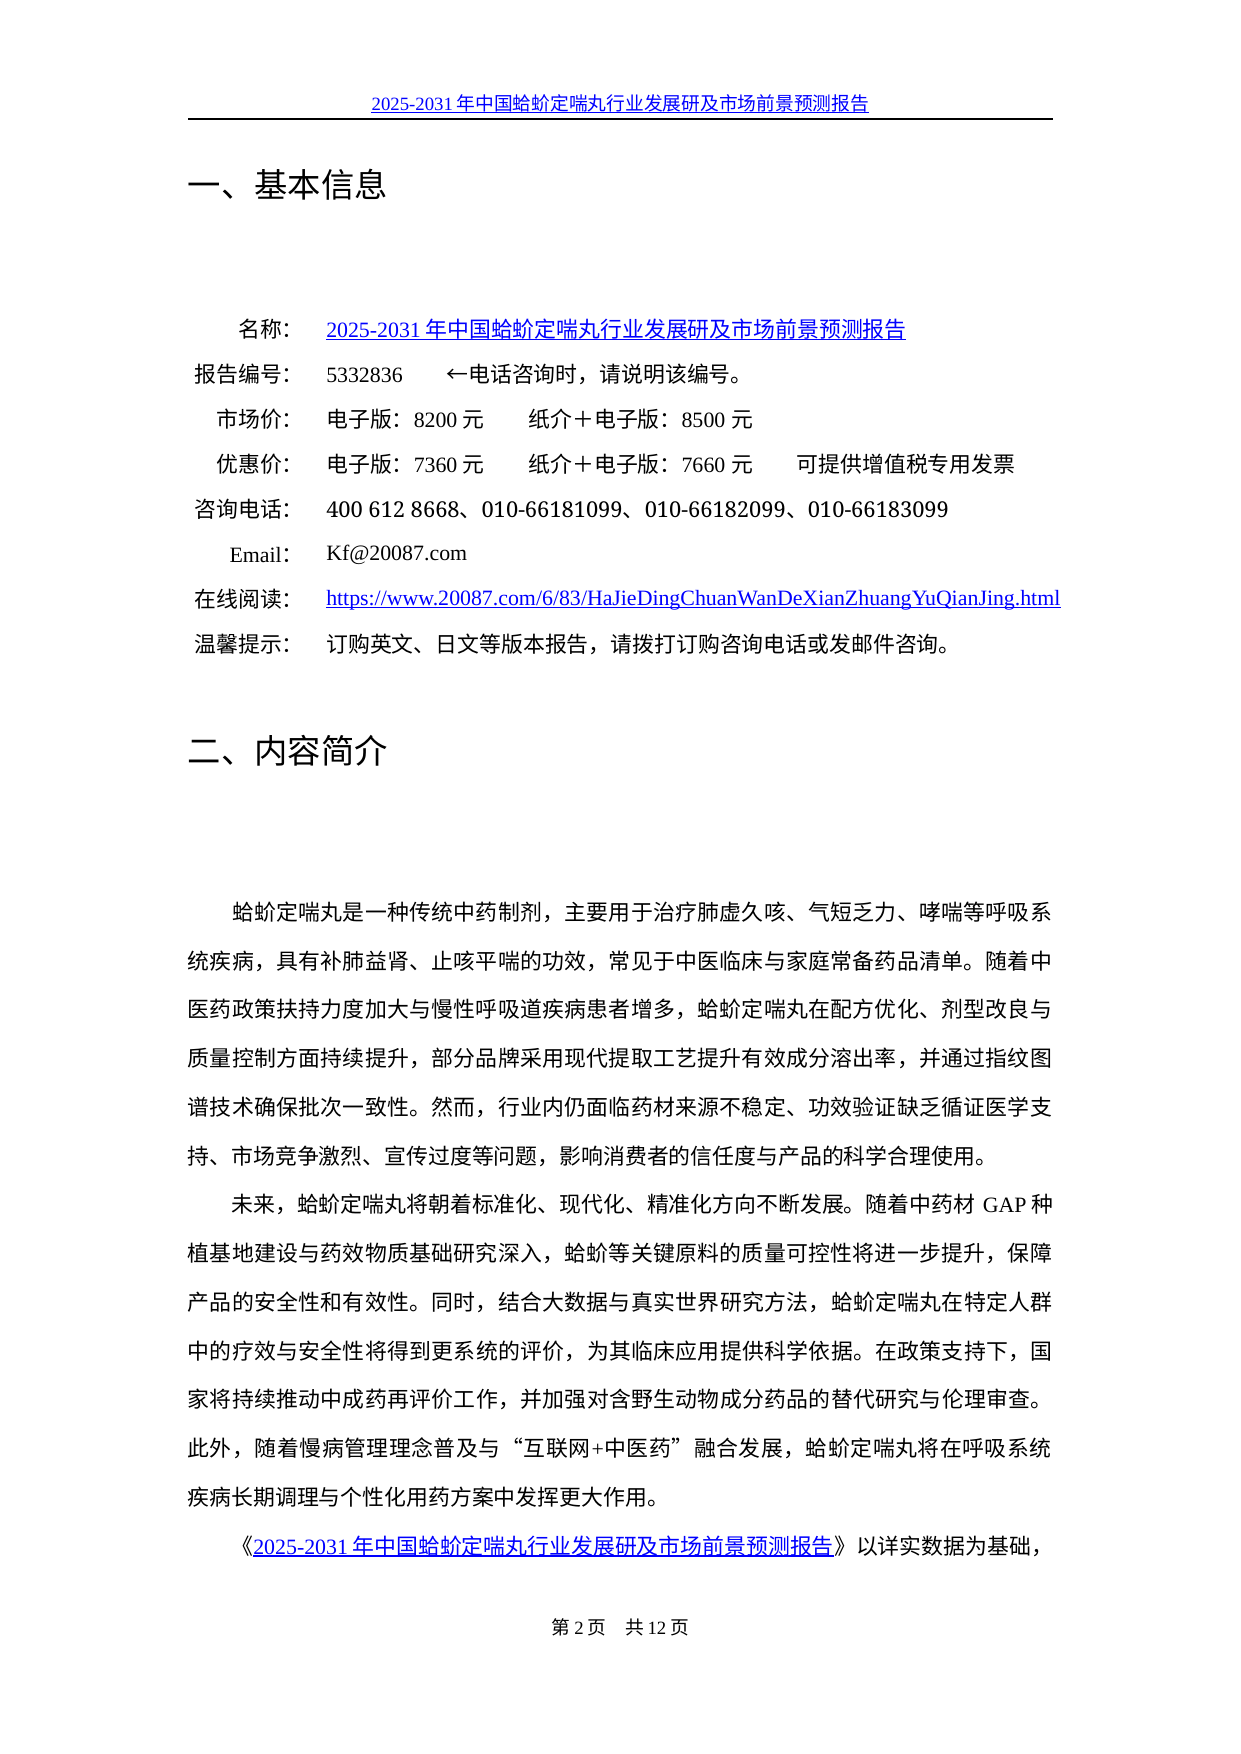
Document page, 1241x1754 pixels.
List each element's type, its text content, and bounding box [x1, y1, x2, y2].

table_cell 优惠价： [167, 447, 315, 492]
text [187, 894, 1053, 1561]
table_cell 咨询电话： [167, 492, 315, 537]
title 二、内容简介 [187, 717, 1053, 782]
table_cell 5332836 ←电话咨询时，请说明该编号。 [315, 357, 1073, 402]
table_cell Kf@20087.com [315, 537, 1073, 582]
table_cell 报告编号： [167, 357, 315, 402]
table_cell 400 612 8668、010-66181099、010-66182099、010-66183099 [315, 492, 1073, 537]
table_cell 温馨提示： [167, 627, 315, 672]
table_cell 电子版：8200 元 纸介＋电子版：8500 元 [315, 402, 1073, 447]
table_cell 订购英文、日文等版本报告，请拨打订购咨询电话或发邮件咨询。 [315, 627, 1073, 672]
table_header 2025-2031年中国蛤蚧定喘丸行业发展研及市场前景预测报告 [315, 312, 1073, 357]
table_cell 市场价： [167, 402, 315, 447]
title 一、基本信息 [187, 150, 1053, 215]
table_cell Email： [167, 537, 315, 582]
table_cell 电子版：7360 元 纸介＋电子版：7660 元 可提供增值税专用发票 [315, 447, 1073, 492]
table_cell 在线阅读： [167, 582, 315, 627]
table_header 名称： [167, 312, 315, 357]
table_cell [315, 582, 1073, 627]
